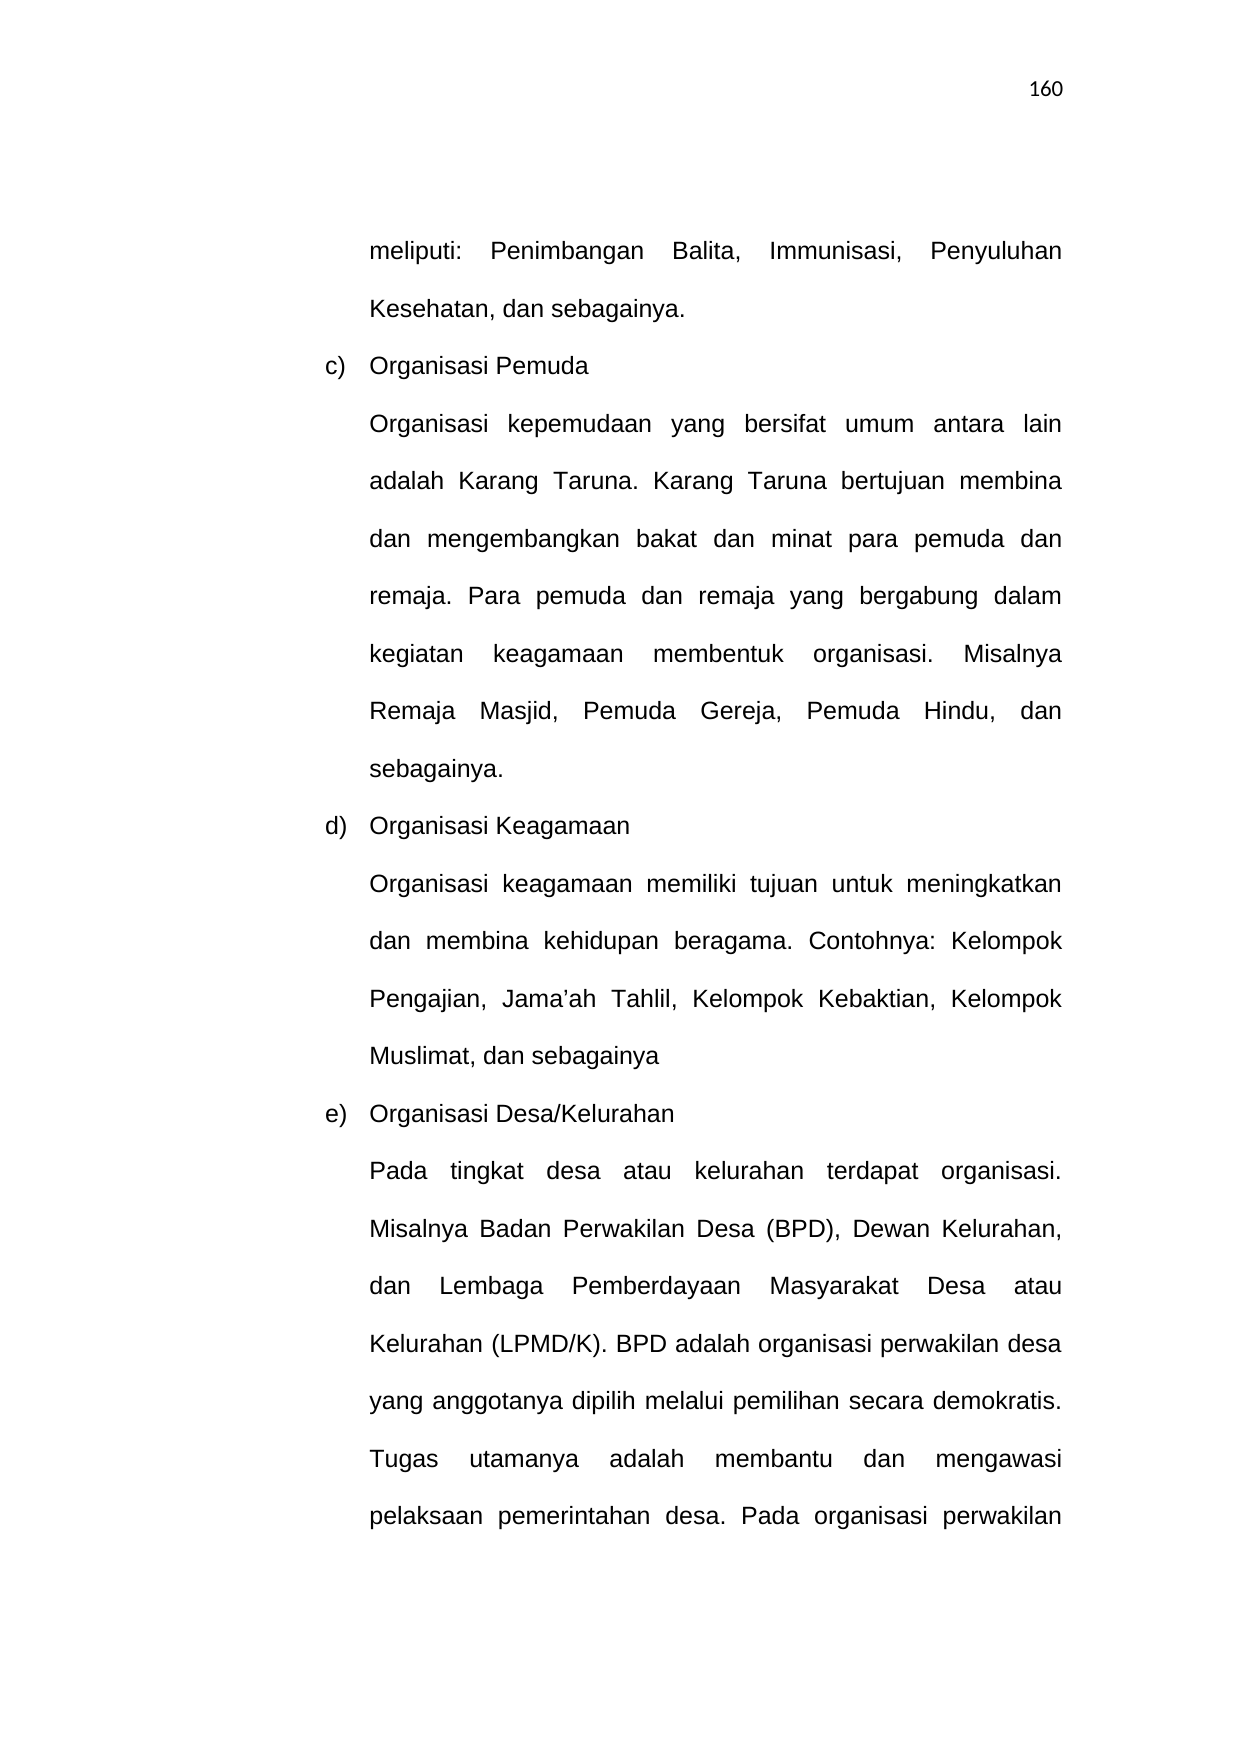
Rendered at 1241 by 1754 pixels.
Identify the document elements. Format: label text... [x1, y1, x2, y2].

list Organisasi keagamaan memiliki tujuan untuk meningkatkan dan membina kehidupan beragama. Contohnya: Kelompok Pengajian, Jama’ah Tahlil, Kelompok Kebaktian, Kelompok Muslimat, dan sebagainya [369, 869, 1063, 1070]
list Organisasi Desa/Kelurahan [325, 1099, 1063, 1127]
list Organisasi kepemudaan yang bersifat umum antara lain adalah Karang Taruna. Karang Taruna bertujuan membina dan mengembangkan bakat dan minat para pemuda dan remaja. Para pemuda dan remaja yang bergabung dalam kegiatan keagamaan membentuk organisasi. Misalnya Remaja Masjid, Pemuda Gereja, Pemuda Hindu, dan sebagainya. [369, 409, 1063, 782]
list Organisasi Pemuda [325, 351, 1063, 380]
list Organisasi Keagamaan [325, 811, 1063, 840]
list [369, 1156, 1063, 1530]
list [369, 236, 1063, 322]
